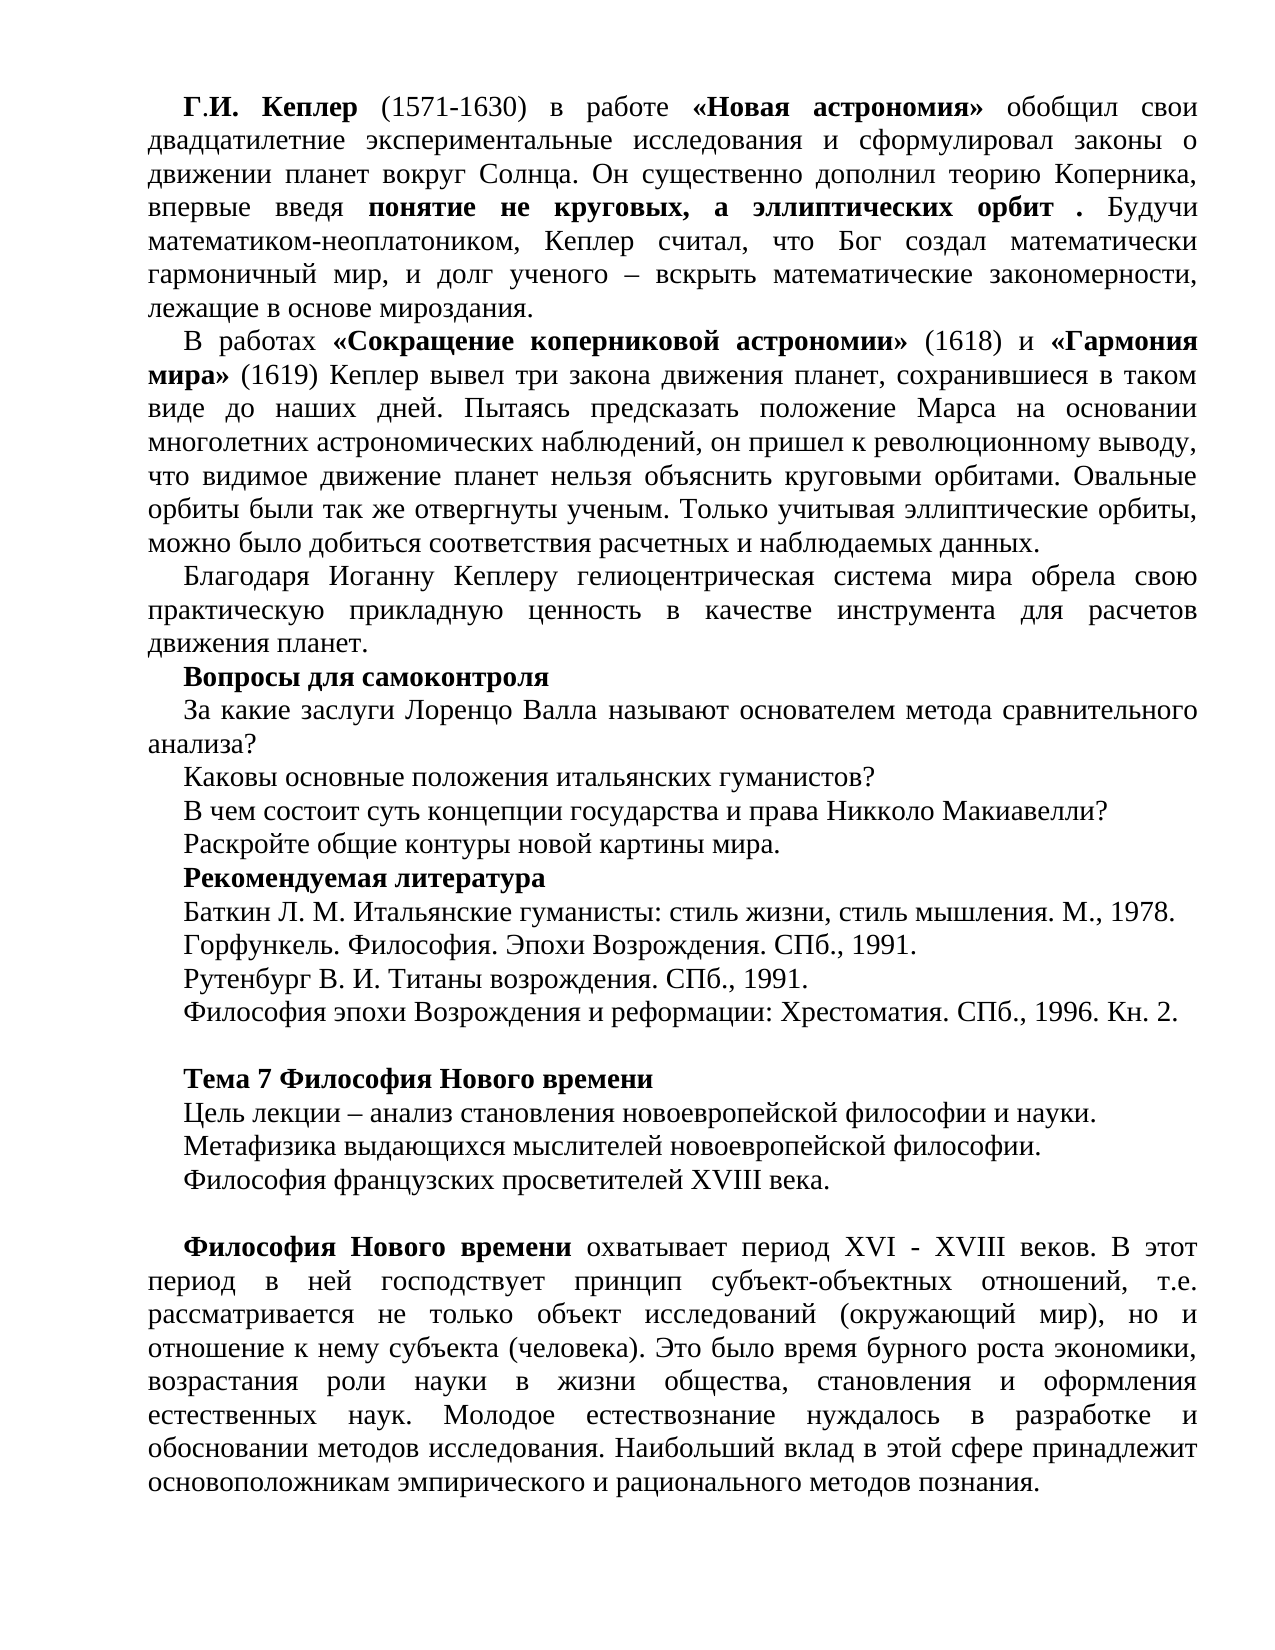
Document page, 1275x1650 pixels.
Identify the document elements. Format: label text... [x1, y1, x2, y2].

text Метафизика выдающихся мыслителей новоевропейской философии. [148, 1128, 1198, 1162]
text Философия Нового времени охватывает период XVI - XVIII веков. В этот период в ней господствует принцип субъект-объектных отношений, т.е. рассматривается не только объект исследований (окружающий мир), но и отношение к нему субъекта (человека). Это было время бурного роста экономики, возрастания роли науки в жизни общества, становления и оформления естественных наук. Молодое естествознание нуждалось в разработке и обосновании методов исследования. Наибольший вклад в этой сфере принадлежит основоположникам эмпирического и рационального методов познания. [148, 1229, 1198, 1497]
text За какие заслуги Лоренцо Валла называют основателем метода сравнительного анализа? [148, 692, 1198, 759]
text Каковы основные положения итальянских гуманистов? [148, 759, 1198, 793]
text Философия французских просветителей XVIII века. [148, 1162, 1198, 1196]
text Вопросы для самоконтроля [148, 659, 1198, 692]
text Баткин Л. М. Итальянские гуманисты: стиль жизни, стиль мышления. М., 1978. [148, 894, 1198, 927]
text Благодаря Иоганну Кеплеру гелиоцентрическая система мира обрела свою практическую прикладную ценность в качестве инструмента для расчетов движения планет. [148, 558, 1198, 659]
text Г.И. Кеплер (1571-1630) в работе «Новая астрономия» обобщил свои двадцатилетние экспериментальные исследования и сформулировал законы о движении планет вокруг Солнца. Он существенно дополнил теорию Коперника, впервые введя понятие не круговых, а эллиптических орбит . Будучи математиком-неоплатоником, Кеплер считал, что Бог создал математически гармоничный мир, и долг ученого – вскрыть математические закономерности, лежащие в основе мироздания. [148, 89, 1198, 323]
text Раскройте общие контуры новой картины мира. [148, 827, 1198, 860]
text Цель лекции – анализ становления новоевропейской философии и науки. [148, 1095, 1198, 1128]
text Тема 7 Философия Нового времени [148, 1061, 1198, 1095]
text В работах «Сокращение коперниковой астрономии» (1618) и «Гармония мира» (1619) Кеплер вывел три закона движения планет, сохранившиеся в таком виде до наших дней. Пытаясь предсказать положение Марса на основании многолетних астрономических наблюдений, он пришел к революционному выводу, что видимое движение планет нельзя объяснить круговыми орбитами. Овальные орбиты были так же отвергнуты ученым. Только учитывая эллиптические орбиты, можно было добиться соответствия расчетных и наблюдаемых данных. [148, 323, 1198, 558]
text В чем состоит суть концепции государства и права Никколо Макиавелли? [148, 793, 1198, 827]
text Рутенбург В. И. Титаны возрождения. СПб., 1991. [148, 961, 1198, 994]
text Философия эпохи Возрождения и реформации: Хрестоматия. СПб., 1996. Кн. 2. [148, 994, 1198, 1028]
text Горфункель. Философия. Эпохи Возрождения. СПб., 1991. [148, 927, 1198, 961]
text Рекомендуемая литература [148, 860, 1198, 894]
